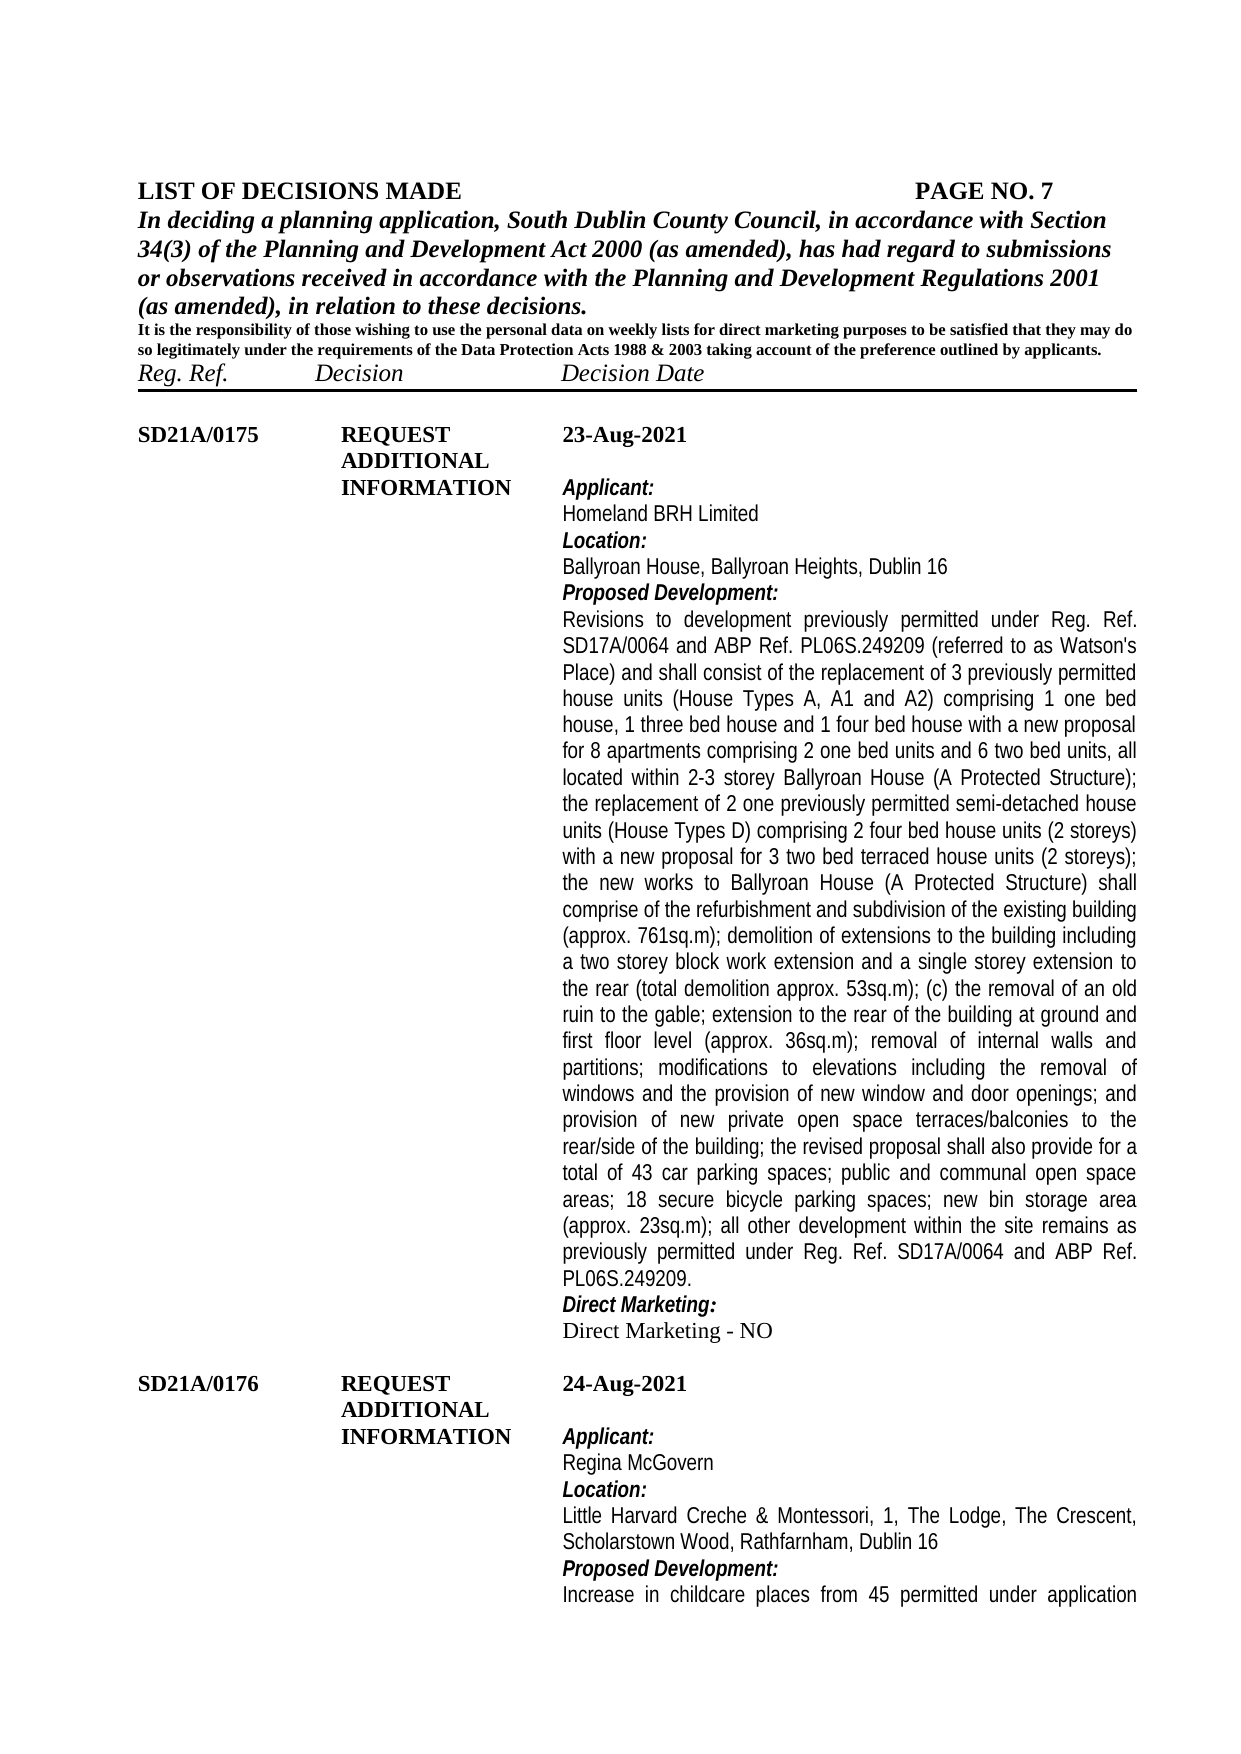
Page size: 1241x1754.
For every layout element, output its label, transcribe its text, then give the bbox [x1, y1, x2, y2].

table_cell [330, 421, 551, 1370]
table_cell 23-Aug-2021 Applicant: Homeland BRH Limited Location: Ballyroan House, Ballyroan Heights, Dublin 16 Proposed Development: Revisions to development previously permitted under Reg. Ref. SD17A/0064 and ABP Ref. PL06S.249209 (referred to as Watson's Place) and shall consist of the replacement of 3 previously permitted house units (House Types A, A1 and A2) comprising 1 one bed house, 1 three bed house and 1 four bed house with a new proposal for 8 apartments comprising 2 one bed units and 6 two bed units, all located within 2-3 storey Ballyroan House (A Protected Structure); the replacement of 2 one previously permitted semi-detached house units (House Types D) comprising 2 four bed house units (2 storeys) with a new proposal for 3 two bed terraced house units (2 storeys); the new works to Ballyroan House (A Protected Structure) shall comprise of the refurbishment and subdivision of the existing building (approx. 761sq.m); demolition of extensions to the building including a two storey block work extension and a single storey extension to the rear (total demolition approx. 53sq.m); (c) the removal of an old ruin to the gable; extension to the rear of the building at ground and first floor level (approx. 36sq.m); removal of internal walls and partitions; modifications to elevations including the removal of windows and the provision of new window and door openings; and provision of new private open space terraces/balconies to the rear/side of the building; the revised proposal shall also provide for a total of 43 car parking spaces; public and communal open space areas; 18 secure bicycle parking spaces; new bin storage area (approx. 23sq.m); all other development within the site remains as previously permitted under Reg. Ref. SD17A/0064 and ABP Ref. PL06S.249209. Direct Marketing: Direct Marketing - NO [551, 421, 1149, 1370]
table_cell SD21A/0176 [126, 1370, 329, 1607]
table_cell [551, 1370, 1149, 1607]
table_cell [330, 1370, 551, 1607]
table_cell SD21A/0175 [126, 421, 329, 1370]
